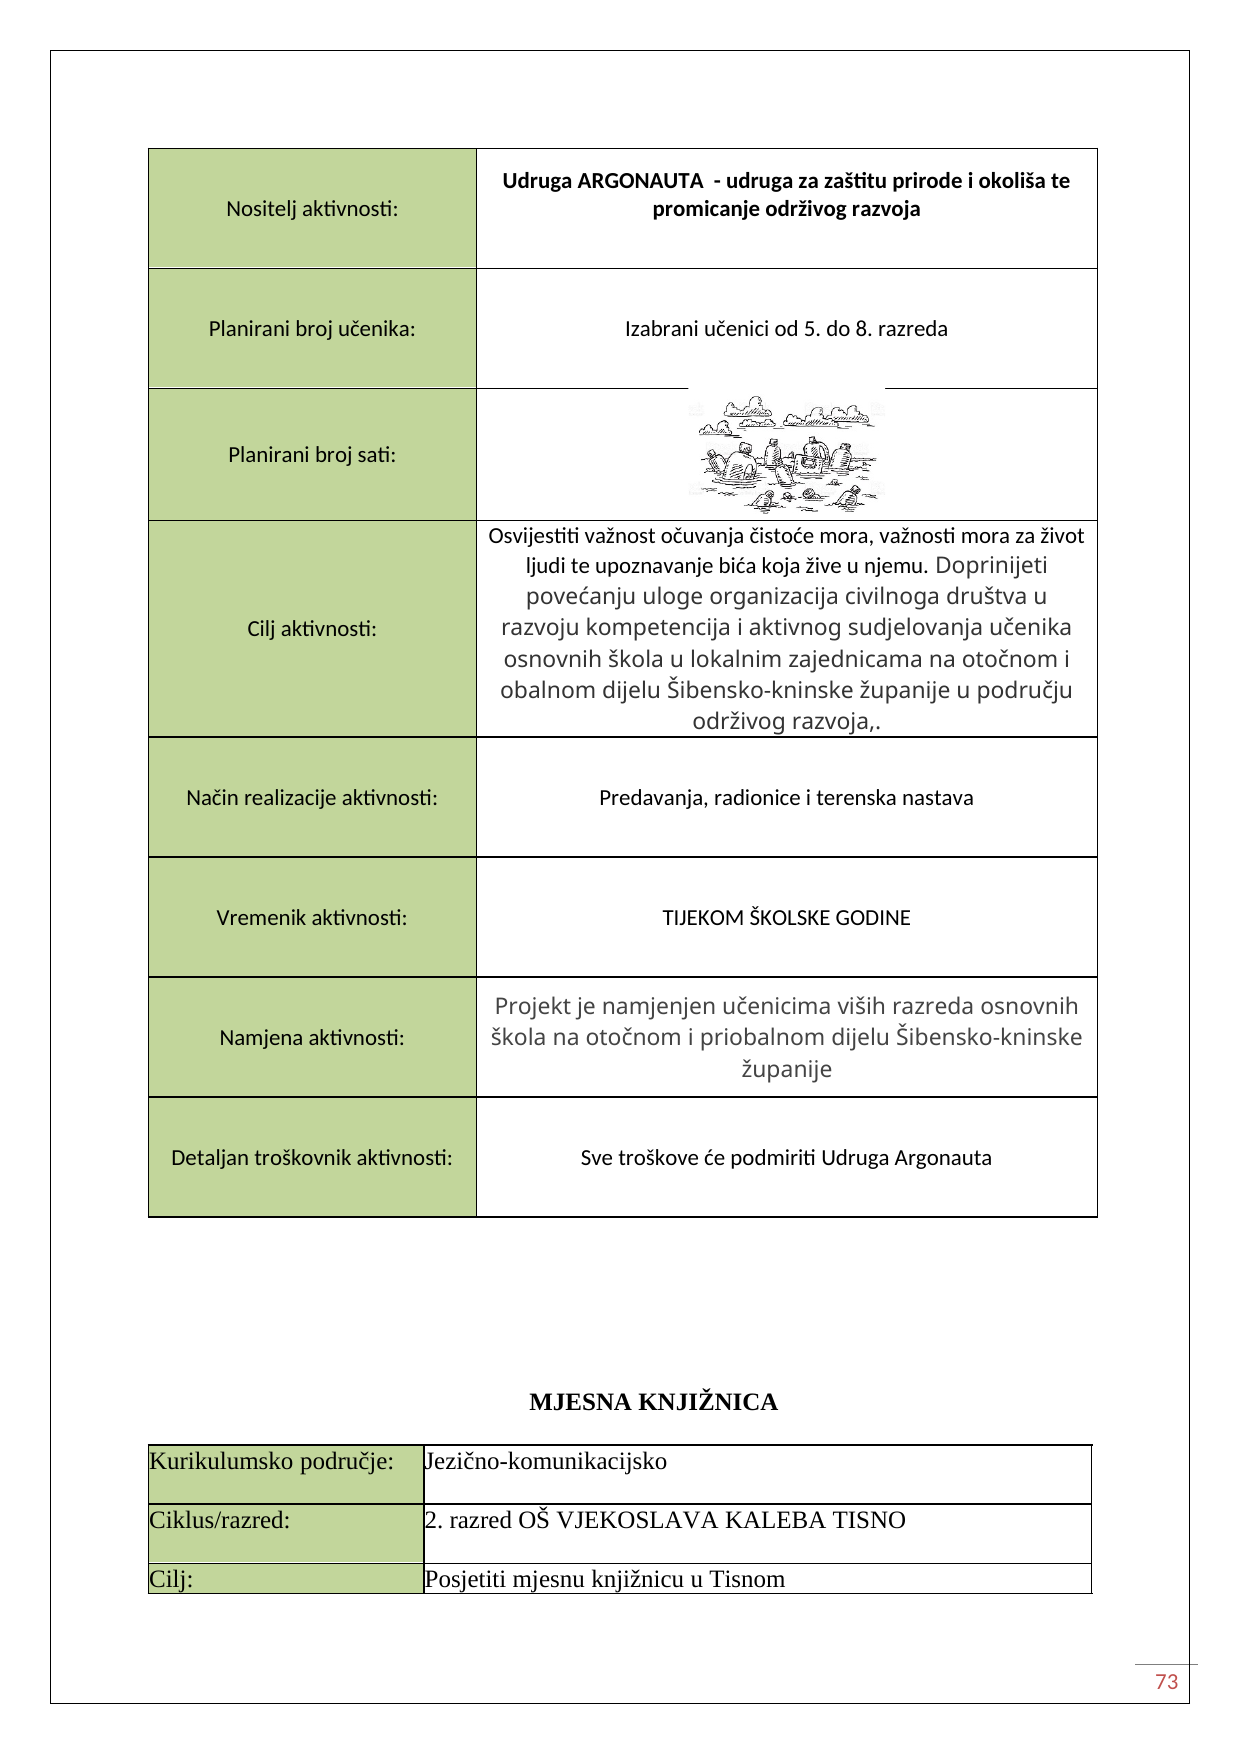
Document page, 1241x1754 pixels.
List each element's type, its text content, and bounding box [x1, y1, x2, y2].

table_cell [477, 389, 688, 520]
table_cell Cilj aktivnosti: [149, 521, 476, 736]
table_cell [425, 1564, 1091, 1593]
table_cell Projekt je namjenjen učenicima viših razreda osnovnih škola na otočnom i priobalnom dijelu Šibensko-kninske županije [477, 978, 1097, 1096]
table_cell Vremenik aktivnosti: [149, 858, 476, 976]
table_cell Način realizacije aktivnosti: [149, 738, 476, 856]
table_header Udruga ARGONAUTA - udruga za zaštitu prirode i okoliša te promicanje održivog razvoja [477, 149, 1097, 267]
table_cell Predavanja, radionice i terenska nastava [477, 738, 1097, 856]
table_cell Sve troškove će podmiriti Udruga Argonauta [477, 1098, 1097, 1216]
table_cell Planirani broj učenika: [149, 269, 476, 387]
table_cell Cilj: [149, 1564, 423, 1593]
table_cell [886, 389, 1097, 520]
table_header Jezično-komunikacijsko [425, 1446, 1091, 1503]
table_header Nositelj aktivnosti: [149, 149, 476, 267]
table_cell 2. razred OŠ VJEKOSLAVA KALEBA TISNO [425, 1505, 1091, 1562]
table_cell TIJEKOM ŠKOLSKE GODINE [477, 858, 1097, 976]
text MJESNA KNJIŽNICA [147, 1387, 1093, 1416]
table_cell Osvijestiti važnost očuvanja čistoće mora, važnosti mora za život ljudi te upoznavanje bića koja žive u njemu. Doprinijeti povećanju uloge organizacija civilnoga društva u razvoju kompetencija i aktivnog sudjelovanja učenika osnovnih škola u lokalnim zajednicama na otočnom i obalnom dijelu Šibensko-kninske županije u području održivog razvoja,. [477, 521, 1097, 736]
table_cell Planirani broj sati: [149, 389, 476, 520]
table_cell Izabrani učenici od 5. do 8. razreda [477, 269, 1097, 387]
picture [688, 388, 886, 520]
table_cell Ciklus/razred: [149, 1505, 423, 1562]
table_cell Namjena aktivnosti: [149, 978, 476, 1096]
table_cell Detaljan troškovnik aktivnosti: [149, 1098, 476, 1216]
table_header Kurikulumsko područje: [149, 1446, 423, 1503]
